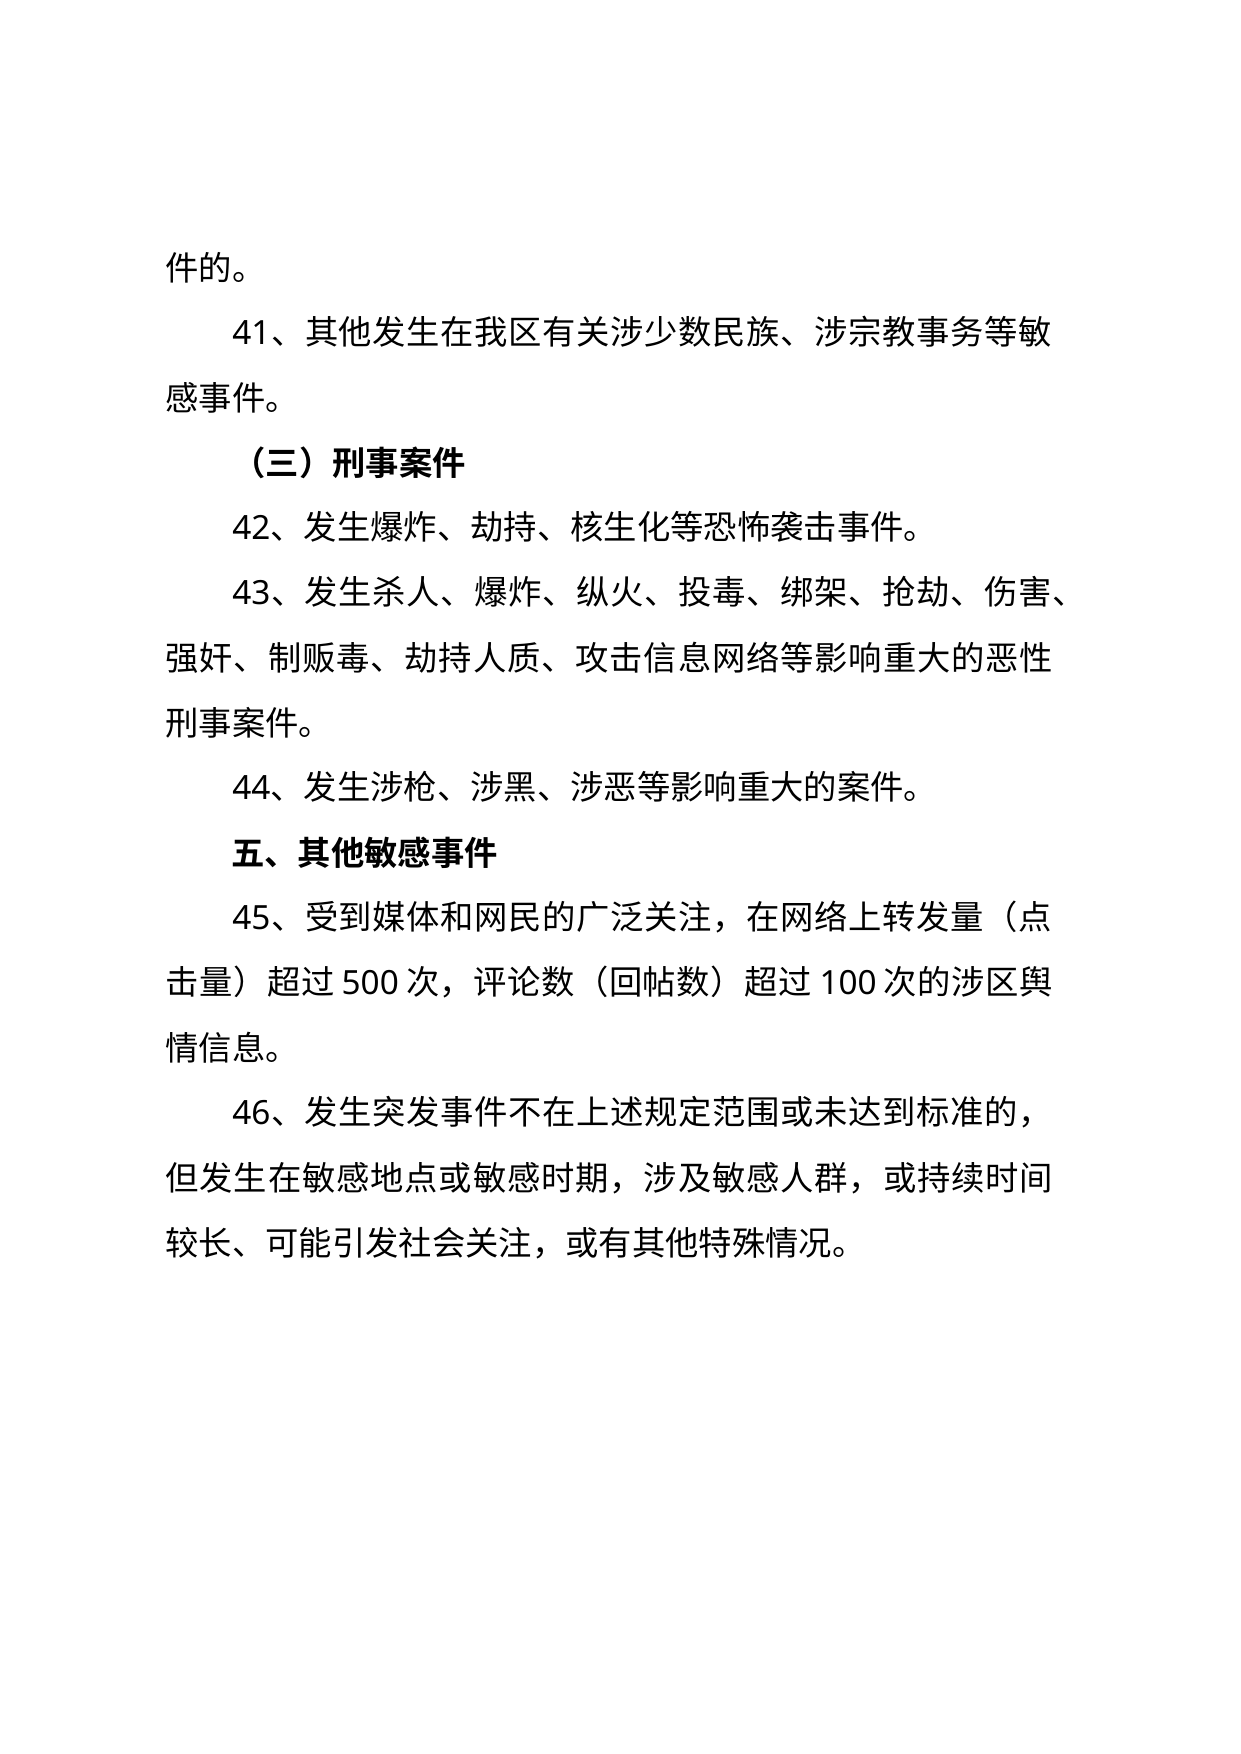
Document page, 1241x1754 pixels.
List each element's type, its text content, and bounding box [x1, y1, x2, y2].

text 46、发生突发事件不在上述规定范围或未达到标准的，但发生在敏感地点或敏感时期，涉及敏感人群，或持续时间较长、可能引发社会关注，或有其他特殊情况。 [165, 1078, 1053, 1273]
text 五、其他敏感事件 [165, 818, 1053, 883]
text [165, 233, 1053, 298]
text 43、发生杀人、爆炸、纵火、投毒、绑架、抢劫、伤害、强奸、制贩毒、劫持人质、攻击信息网络等影响重大的恶性刑事案件。 [165, 558, 1053, 753]
text 45、受到媒体和网民的广泛关注，在网络上转发量（点击量）超过500次，评论数（回帖数）超过100次的涉区舆情信息。 [165, 883, 1053, 1078]
text 42、发生爆炸、劫持、核生化等恐怖袭击事件。 [165, 493, 1053, 558]
text （三）刑事案件 [165, 428, 1053, 493]
text 44、发生涉枪、涉黑、涉恶等影响重大的案件。 [165, 753, 1053, 818]
text 41、其他发生在我区有关涉少数民族、涉宗教事务等敏感事件。 [165, 298, 1053, 428]
